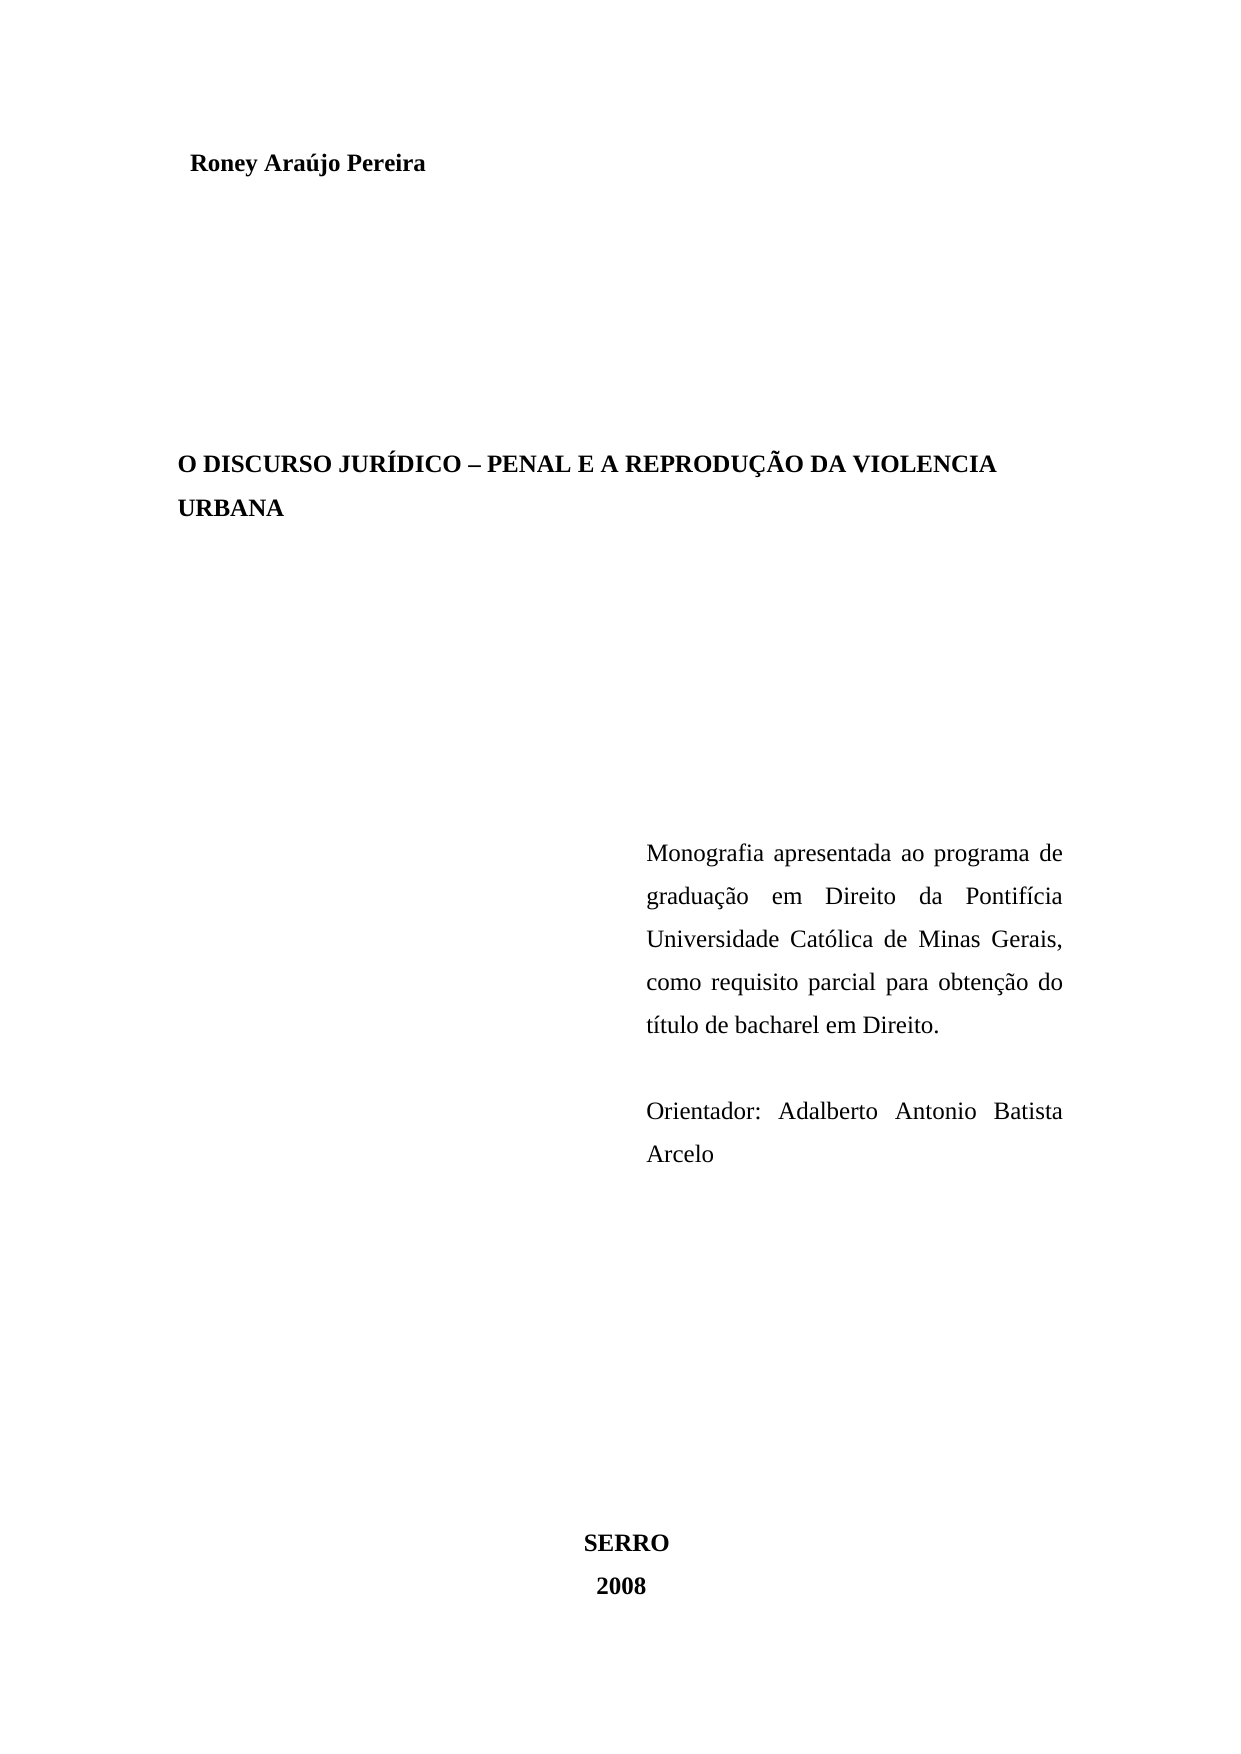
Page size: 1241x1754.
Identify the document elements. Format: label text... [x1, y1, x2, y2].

text Orientador: Adalberto Antonio Batista Arcelo [646, 1096, 1063, 1168]
text Monografia apresentada ao programa de graduação em Direito da Pontifícia Universidade Católica de Minas Gerais, como requisito parcial para obtenção do título de bacharel em Direito. [646, 838, 1063, 1039]
text Roney Araújo Pereira [177, 148, 1063, 176]
text O DISCURSO JURÍDICO – PENAL E A REPRODUÇÃO DA VIOLENCIA URBANA [177, 449, 1063, 521]
text 2008 [177, 1571, 1063, 1599]
text SERRO [177, 1528, 1063, 1556]
